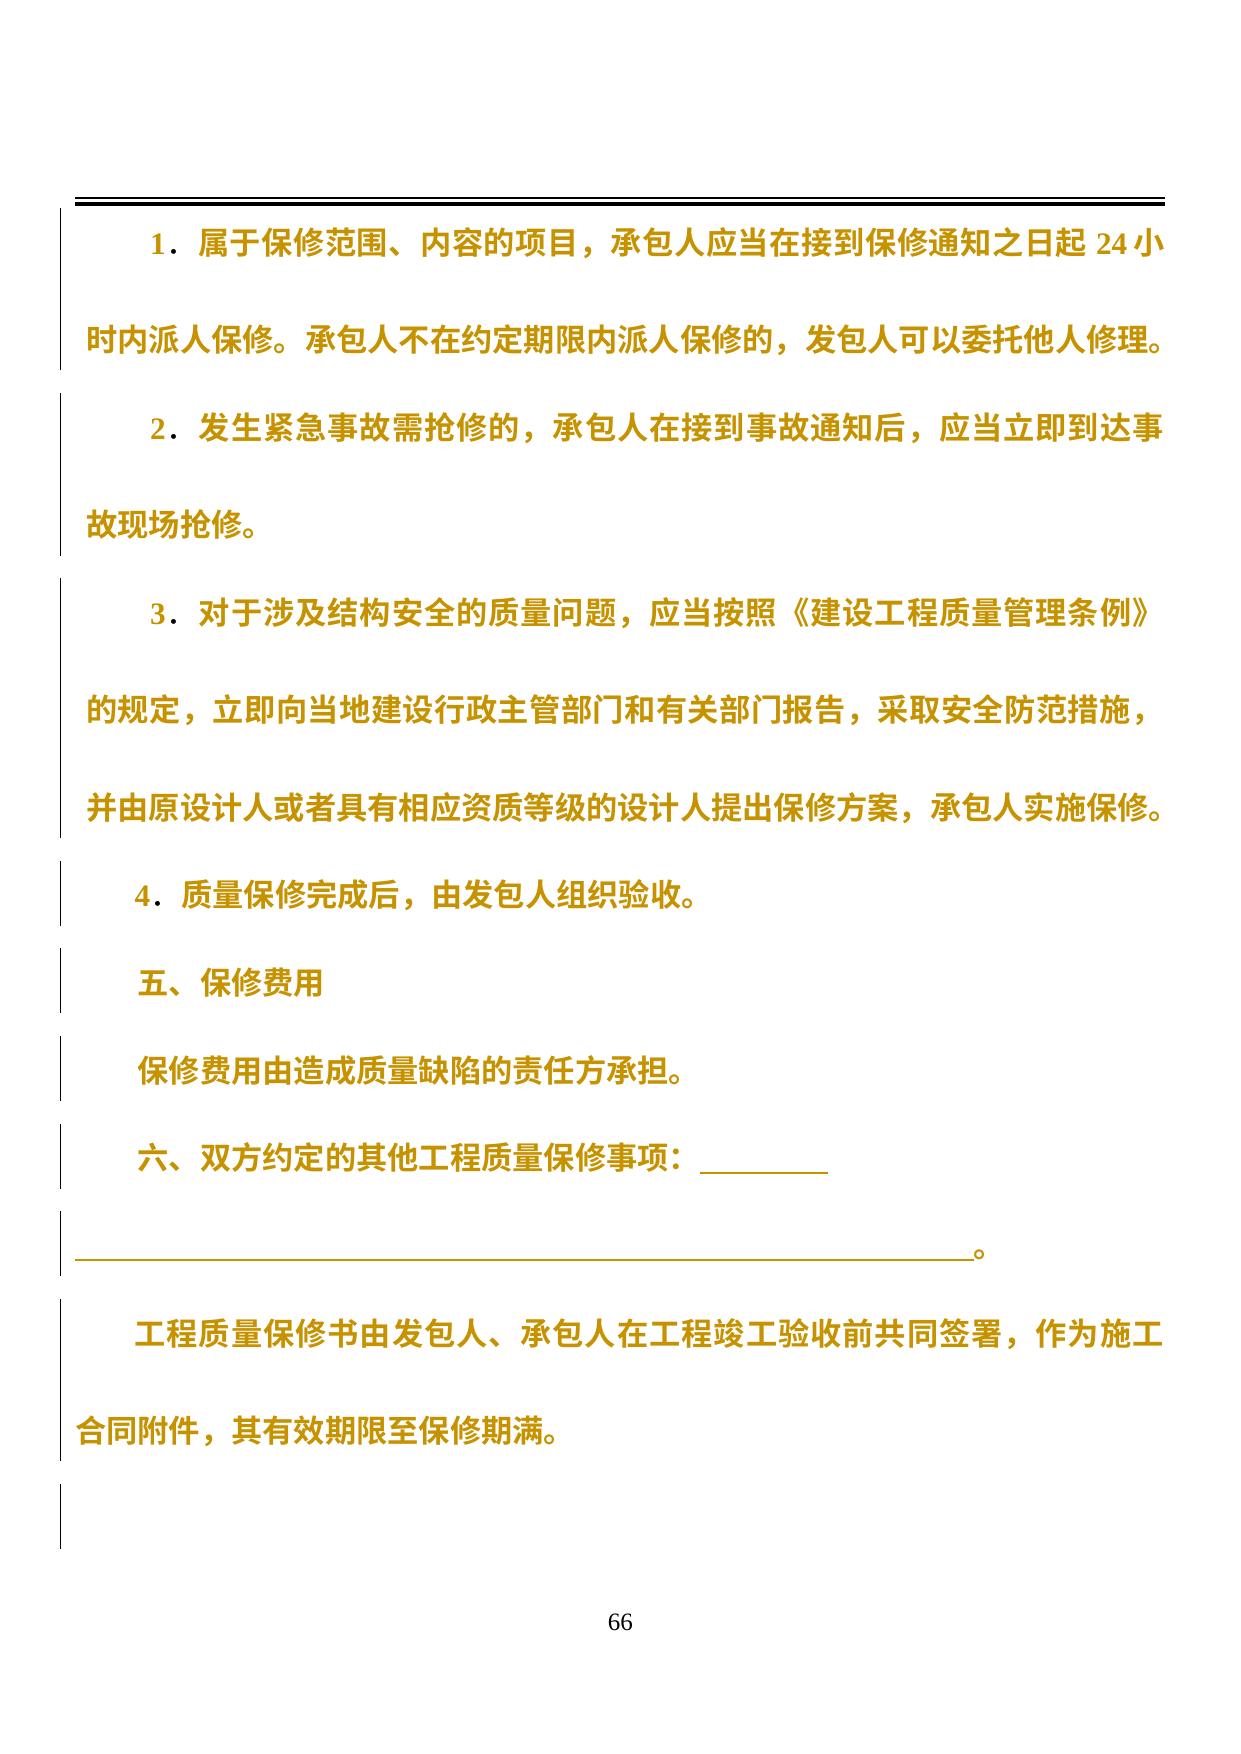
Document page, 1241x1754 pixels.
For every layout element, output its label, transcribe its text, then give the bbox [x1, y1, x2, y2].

text 4．质量保修完成后，由发包人组织验收。 [119, 861, 1165, 926]
text 3．对于涉及结构安全的质量问题，应当按照《建设工程质量管理条例》的规定，立即向当地建设行政主管部门和有关部门报告，采取安全防范措施，并由原设计人或者具有相应资质等级的设计人提出保修方案，承包人实施保修。 [86, 578, 1165, 838]
text 1．属于保修范围、内容的项目，承包人应当在接到保修通知之日起24小时内派人保修。承包人不在约定期限内派人保修的，发包人可以委托他人修理。 [86, 208, 1165, 370]
text 工程质量保修书由发包人、承包人在工程竣工验收前共同签署，作为施工合同附件，其有效期限至保修期满。 [75, 1299, 1165, 1461]
text 五、保修费用 [75, 948, 1165, 1013]
text 2．发生紧急事故需抢修的，承包人在接到事故通知后，应当立即到达事故现场抢修。 [86, 393, 1165, 556]
text 六、双方约定的其他工程质量保修事项： [75, 1123, 1165, 1188]
text 保修费用由造成质量缺陷的责任方承担。 [75, 1036, 1165, 1101]
text 。 [75, 1211, 1165, 1276]
